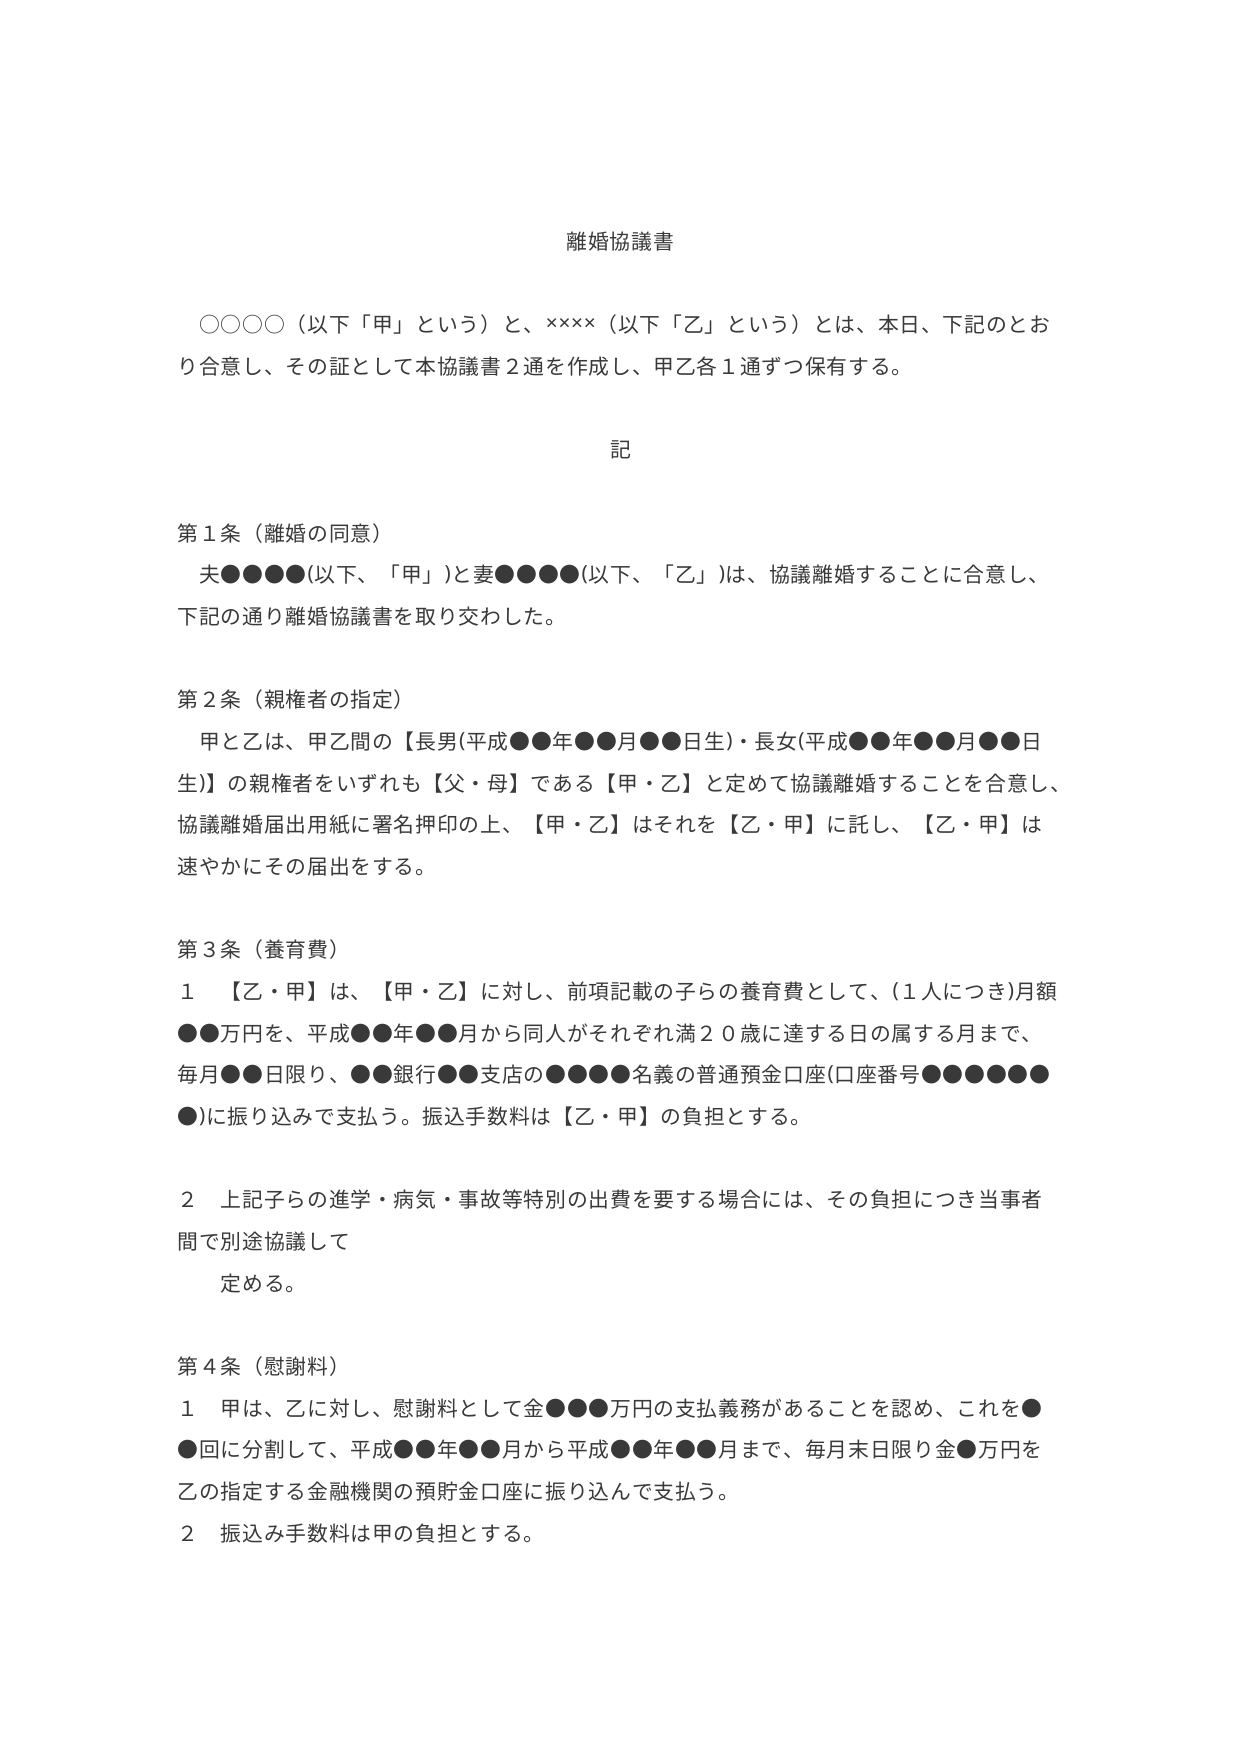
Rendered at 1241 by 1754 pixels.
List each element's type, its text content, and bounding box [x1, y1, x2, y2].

text ○○○○（以下「甲」という）と、××××（以下「乙」という）とは、本日、下記のとおり合意し、その証として本協議書２通を作成し、甲乙各１通ずつ保有する。 [177, 267, 1063, 433]
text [177, 475, 1063, 1558]
text 記 [177, 433, 1063, 475]
text 離婚協議書 [177, 225, 1063, 267]
